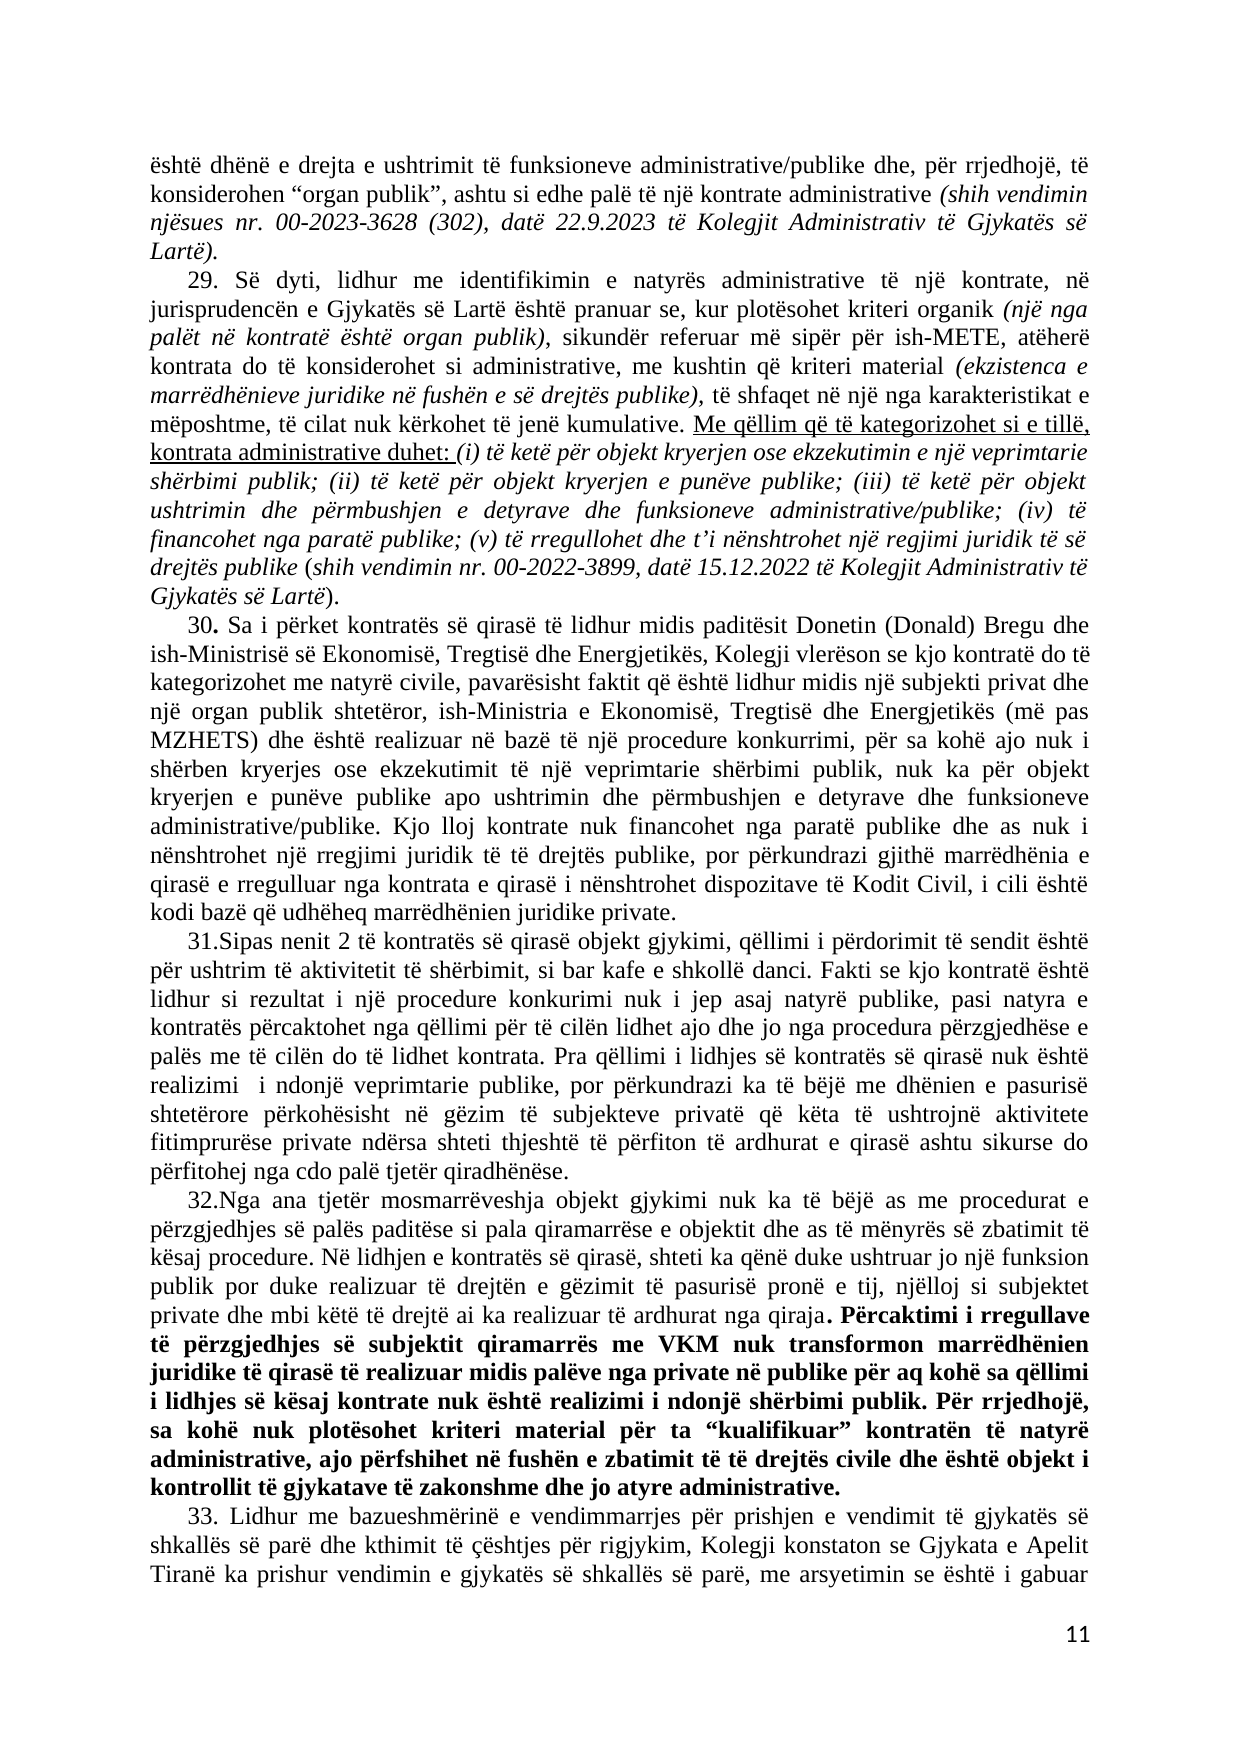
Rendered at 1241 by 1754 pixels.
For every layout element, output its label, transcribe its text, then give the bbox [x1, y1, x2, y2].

text 30. Sa i përket kontratës së qirasë të lidhur midis paditësit Donetin (Donald) Bregu dhe ish-Ministrisë së Ekonomisë, Tregtisë dhe Energjetikës, Kolegji vlerëson se kjo kontratë do të kategorizohet me natyrë civile, pavarësisht faktit që është lidhur midis një subjekti privat dhe një organ publik shtetëror, ish-Ministria e Ekonomisë, Tregtisë dhe Energjetikës (më pas MZHETS) dhe është realizuar në bazë të një procedure konkurrimi, për sa kohë ajo nuk i shërben kryerjes ose ekzekutimit të një veprimtarie shërbimi publik, nuk ka për objekt kryerjen e punëve publike apo ushtrimin dhe përmbushjen e detyrave dhe funksioneve administrative/publike. Kjo lloj kontrate nuk financohet nga paratë publike dhe as nuk i nënshtrohet një rregjimi juridik të të drejtës publike, por përkundrazi gjithë marrëdhënia e qirasë e rregulluar nga kontrata e qirasë i nënshtrohet dispozitave të Kodit Civil, i cili është kodi bazë që udhëheq marrëdhënien juridike private. [150, 610, 1090, 926]
text 32.Nga ana tjetër mosmarrëveshja objekt gjykimi nuk ka të bëjë as me procedurat e përzgjedhjes së palës paditëse si pala qiramarrëse e objektit dhe as të mënyrës së zbatimit të kësaj procedure. Në lidhjen e kontratës së qirasë, shteti ka qënë duke ushtruar jo një funksion publik por duke realizuar të drejtën e gëzimit të pasurisë pronë e tij, njëlloj si subjektet private dhe mbi këtë të drejtë ai ka realizuar të ardhurat nga qiraja. Përcaktimi i rregullave të përzgjedhjes së subjektit qiramarrës me VKM nuk transformon marrëdhënien juridike të qirasë të realizuar midis palëve nga private në publike për aq kohë sa qëllimi i lidhjes së kësaj kontrate nuk është realizimi i ndonjë shërbimi publik. Për rrjedhojë, sa kohë nuk plotësohet kriteri material për ta “kualifikuar” kontratën të natyrë administrative, ajo përfshihet në fushën e zbatimit të të drejtës civile dhe është objekt i kontrollit të gjykatave të zakonshme dhe jo atyre administrative. [150, 1185, 1090, 1501]
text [150, 1501, 1090, 1587]
text 31.Sipas nenit 2 të kontratës së qirasë objekt gjykimi, qëllimi i përdorimit të sendit është për ushtrim të aktivitetit të shërbimit, si bar kafe e shkollë danci. Fakti se kjo kontratë është lidhur si rezultat i një procedure konkurimi nuk i jep asaj natyrë publike, pasi natyra e kontratës përcaktohet nga qëllimi për të cilën lidhet ajo dhe jo nga procedura përzgjedhëse e palës me të cilën do të lidhet kontrata. Pra qëllimi i lidhjes së kontratës së qirasë nuk është realizimi i ndonjë veprimtarie publike, por përkundrazi ka të bëjë me dhënien e pasurisë shtetërore përkohësisht në gëzim të subjekteve privatë që këta të ushtrojnë aktivitete fitimprurëse private ndërsa shteti thjeshtë të përfiton të ardhurat e qirasë ashtu sikurse do përfitohej nga cdo palë tjetër qiradhënëse. [150, 926, 1090, 1185]
text 29. Së dyti, lidhur me identifikimin e natyrës administrative të një kontrate, në jurisprudencën e Gjykatës së Lartë është pranuar se, kur plotësohet kriteri organik (një nga palët në kontratë është organ publik), sikundër referuar më sipër për ish-METE, atëherë kontrata do të konsiderohet si administrative, me kushtin që kriteri material (ekzistenca e marrëdhënieve juridike në fushën e së drejtës publike), të shfaqet në një nga karakteristikat e mëposhtme, të cilat nuk kërkohet të jenë kumulative. Me qëllim që të kategorizohet si e tillë, kontrata administrative duhet: (i) të ketë për objekt kryerjen ose ekzekutimin e një veprimtarie shërbimi publik; (ii) të ketë për objekt kryerjen e punëve publike; (iii) të ketë për objekt ushtrimin dhe përmbushjen e detyrave dhe funksioneve administrative/publike; (iv) të financohet nga paratë publike; (v) të rregullohet dhe t’i nënshtrohet një regjimi juridik të së drejtës publike (shih vendimin nr. 00-2022-3899, datë 15.12.2022 të Kolegjit Administrativ të Gjykatës së Lartë). [150, 265, 1090, 610]
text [150, 150, 1090, 265]
